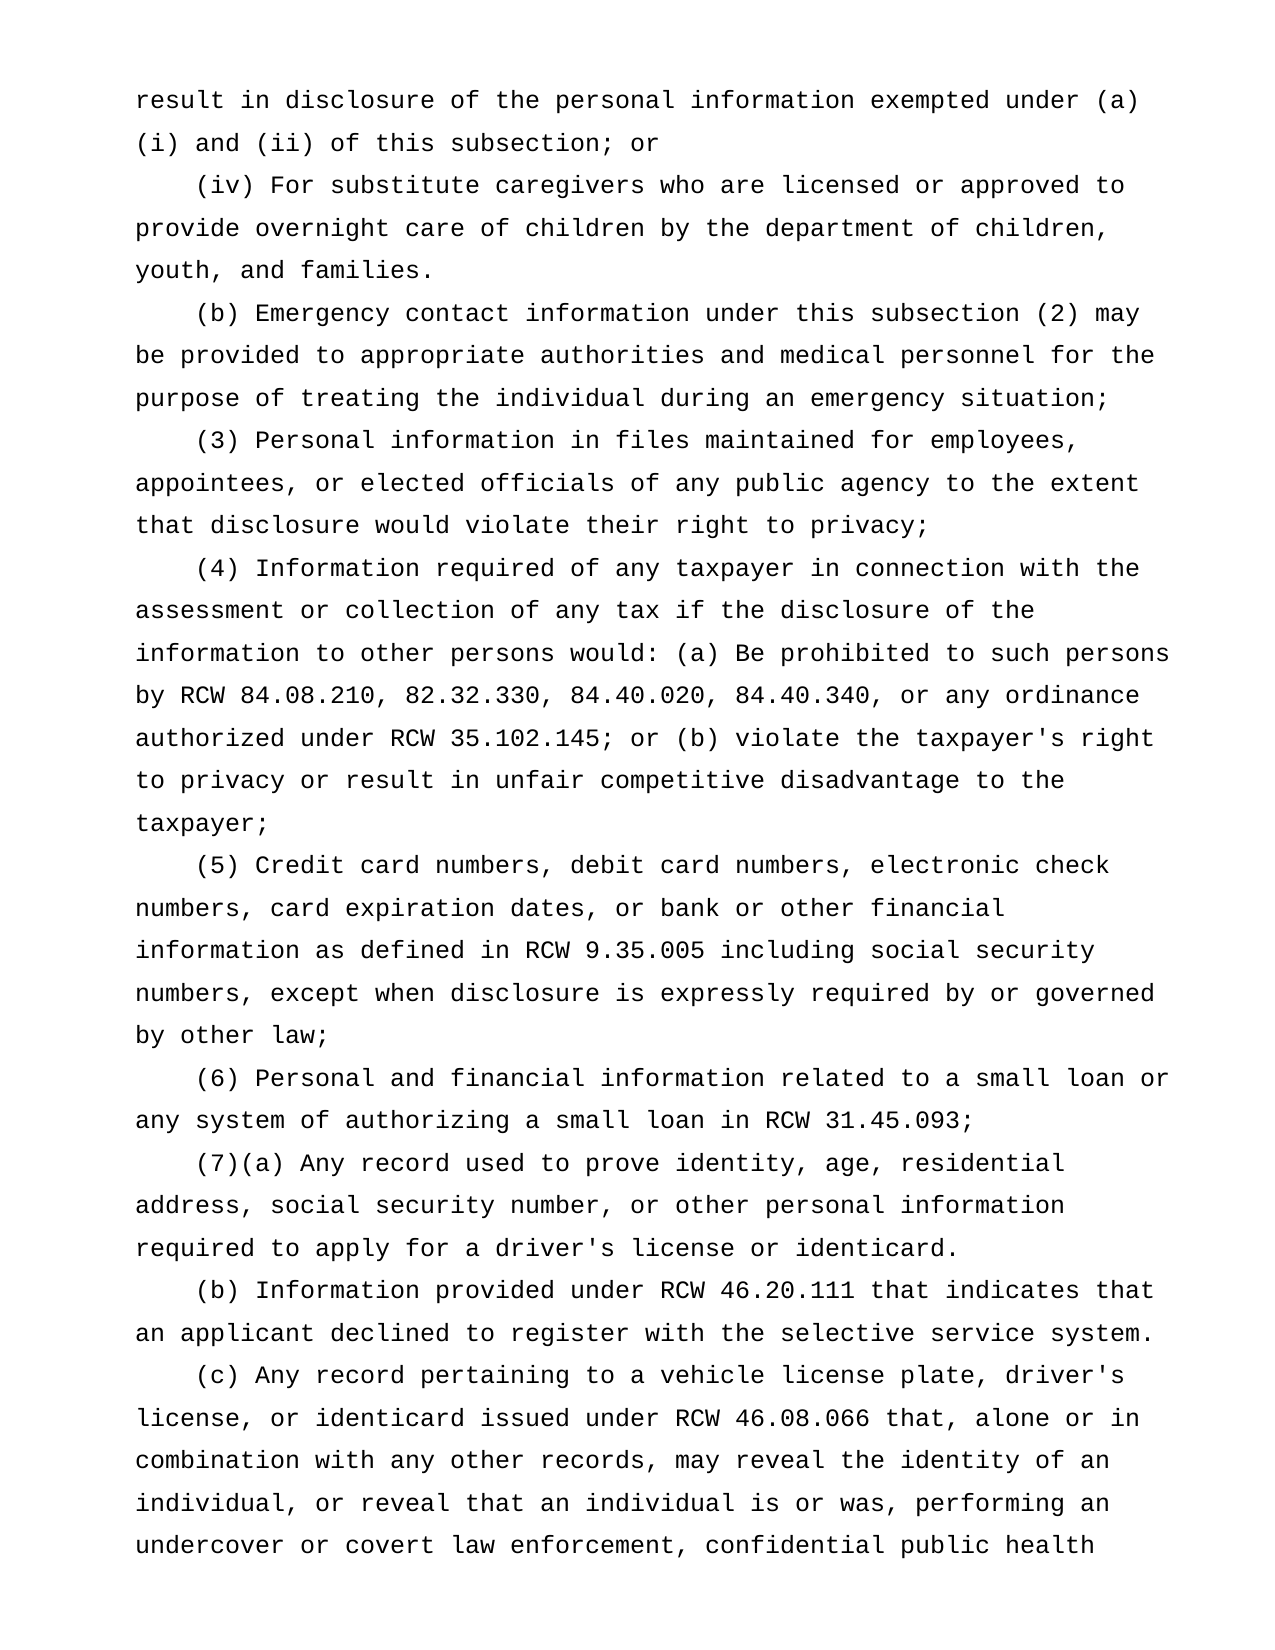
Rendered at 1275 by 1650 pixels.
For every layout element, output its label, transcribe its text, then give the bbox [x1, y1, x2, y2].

text (b) Emergency contact information under this subsection (2) may be provided to appropriate authorities and medical personnel for the purpose of treating the individual during an emergency situation; [135, 287, 1170, 415]
text (iv) For substitute caregivers who are licensed or approved to provide overnight care of children by the department of children, youth, and families. [135, 160, 1170, 287]
text (4) Information required of any taxpayer in connection with the assessment or collection of any tax if the disclosure of the information to other persons would: (a) Be prohibited to such persons by RCW 84.08.210, 82.32.330, 84.40.020, 84.40.340, or any ordinance authorized under RCW 35.102.145; or (b) violate the taxpayer's right to privacy or result in unfair competitive disadvantage to the taxpayer; [135, 542, 1170, 840]
text (7)(a) Any record used to prove identity, age, residential address, social security number, or other personal information required to apply for a driver's license or identicard. [135, 1137, 1170, 1265]
text (3) Personal information in files maintained for employees, appointees, or elected officials of any public agency to the extent that disclosure would violate their right to privacy; [135, 415, 1170, 542]
text (5) Credit card numbers, debit card numbers, electronic check numbers, card expiration dates, or bank or other financial information as defined in RCW 9.35.005 including social security numbers, except when disclosure is expressly required by or governed by other law; [135, 840, 1170, 1052]
text (b) Information provided under RCW 46.20.111 that indicates that an applicant declined to register with the selective service system. [135, 1265, 1170, 1350]
text (6) Personal and financial information related to a small loan or any system of authorizing a small loan in RCW 31.45.093; [135, 1052, 1170, 1137]
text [135, 75, 1170, 160]
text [135, 1350, 1170, 1562]
